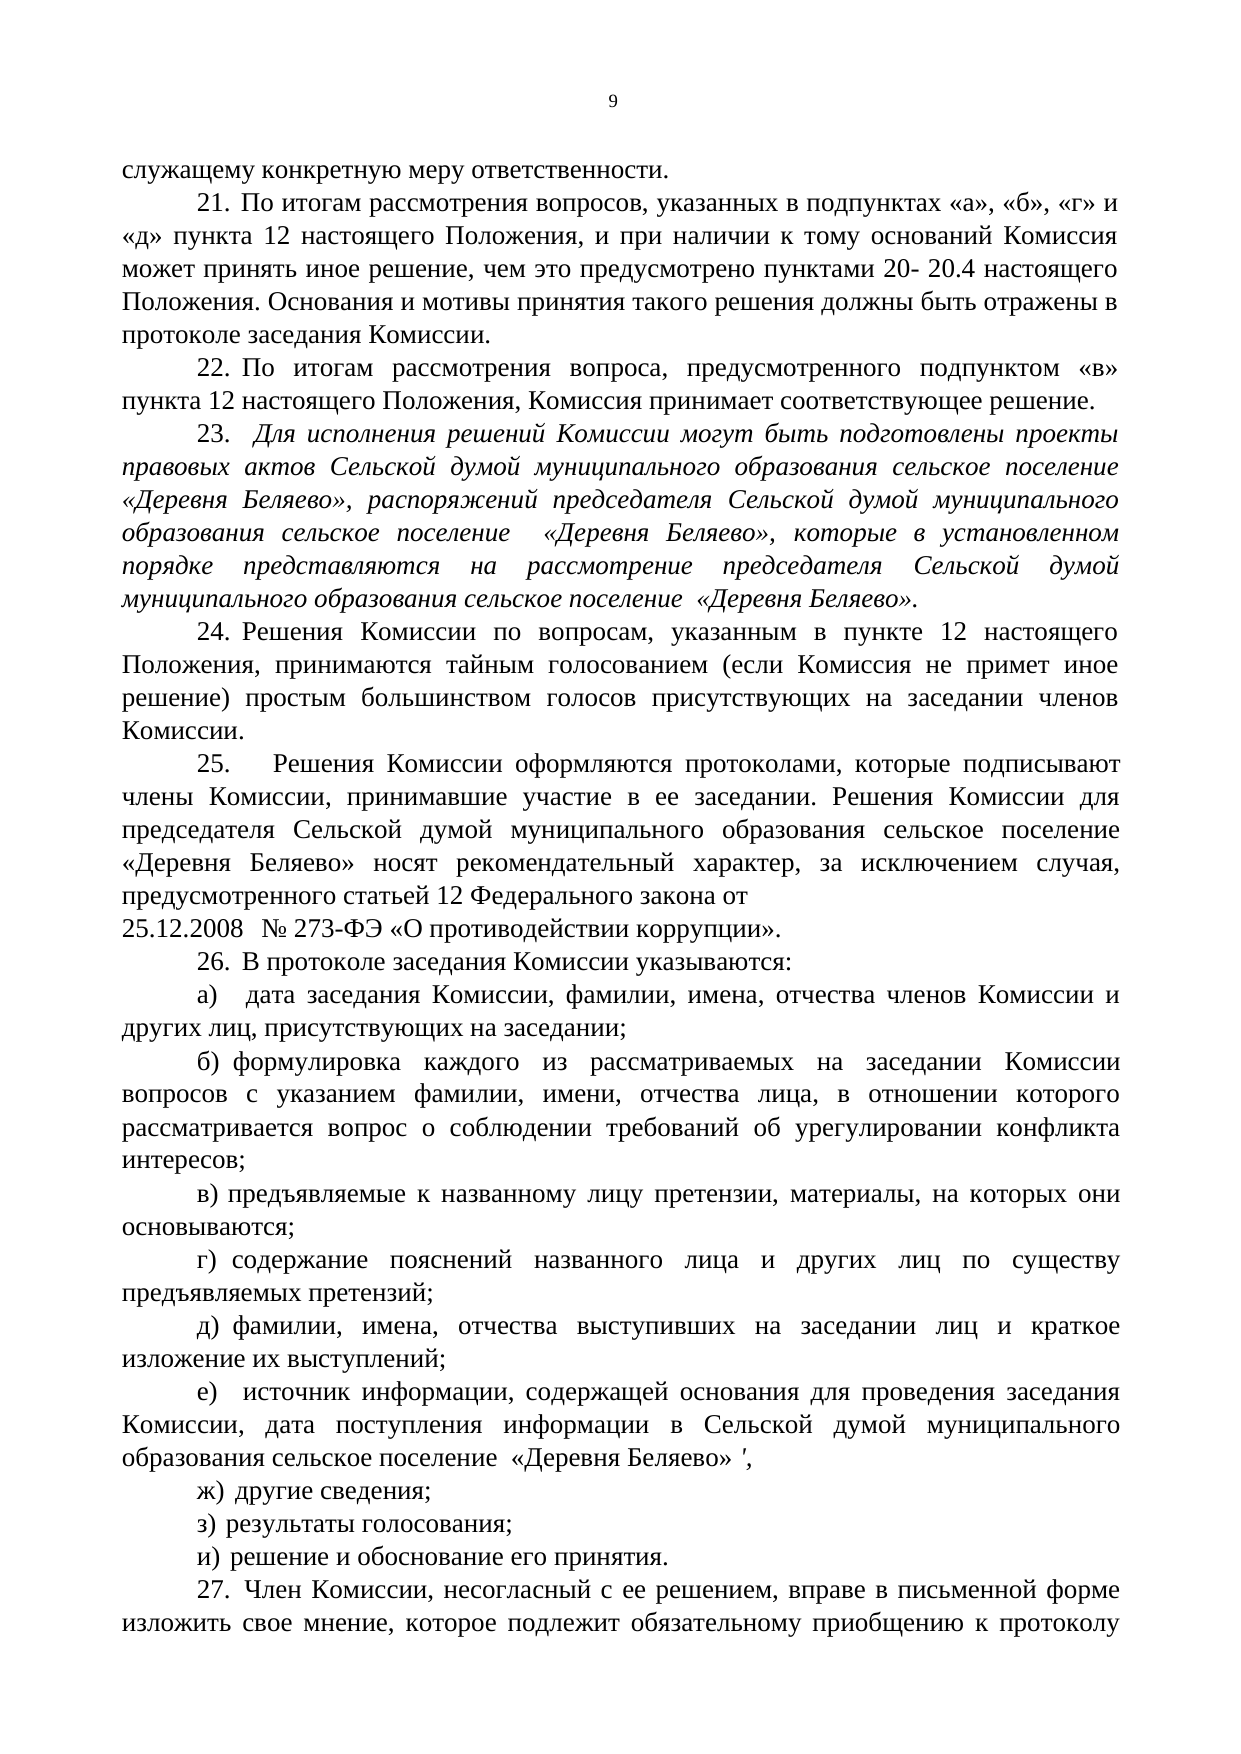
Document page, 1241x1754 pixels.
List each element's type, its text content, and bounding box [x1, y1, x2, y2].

list Для исполнения решений Комиссии могут быть подготовлены проекты правовых актов Сельской думой муниципального образования сельское поселение «Деревня Беляево», распоряжений председателя Сельской думой муниципального образования сельское поселение «Деревня Беляево», которые в установленном порядке представляются на рассмотрение председателя Сельской думой муниципального образования сельское поселение «Деревня Беляево». [122, 416, 1119, 614]
text ж) другие сведения; [122, 1473, 1126, 1506]
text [122, 152, 1119, 185]
list По итогам рассмотрения вопросов, указанных в подпунктах «а», «б», «г» и «д» пункта 12 настоящего Положения, и при наличии к тому оснований Комиссия может принять иное решение, чем это предусмотрено пунктами 20- 20.4 настоящего Положения. Основания и мотивы принятия такого решения должны быть отражены в протоколе заседания Комиссии. [122, 185, 1119, 350]
text и) решение и обоснование его принятия. [122, 1539, 1126, 1572]
text е) источник информации, содержащей основания для проведения заседания Комиссии, дата поступления информации в Сельской думой муниципального образования сельское поселение «Деревня Беляево» ', [122, 1374, 1122, 1473]
list Решения Комиссии оформляются протоколами, которые подписывают члены Комиссии, принимавшие участие в ее заседании. Решения Комиссии для председателя Сельской думой муниципального образования сельское поселение «Деревня Беляево» носят рекомендательный характер, за исключением случая, предусмотренного статьей 12 Федерального закона от [122, 746, 1122, 911]
text в) предъявляемые к названному лицу претензии, материалы, на которых они основываются; [122, 1176, 1122, 1242]
text з) результаты голосования; [122, 1506, 1126, 1539]
text д) фамилии, имена, отчества выступивших на заседании лиц и краткое изложение их выступлений; [122, 1308, 1122, 1374]
list № 273-ФЭ «О противодействии коррупции». [122, 911, 1126, 944]
list В протоколе заседания Комиссии указываются: [122, 944, 1126, 977]
text г) содержание пояснений названного лица и других лиц по существу предъявляемых претензий; [122, 1242, 1122, 1308]
text б) формулировка каждого из рассматриваемых на заседании Комиссии вопросов с указанием фамилии, имени, отчества лица, в отношении которого рассматривается вопрос о соблюдении требований об урегулировании конфликта интересов; [122, 1043, 1122, 1176]
list Решения Комиссии по вопросам, указанным в пункте 12 настоящего Положения, принимаются тайным голосованием (если Комиссия не примет иное решение) простым большинством голосов присутствующих на заседании членов Комиссии. [122, 614, 1119, 746]
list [122, 1572, 1122, 1638]
list По итогам рассмотрения вопроса, предусмотренного подпунктом «в» пункта 12 настоящего Положения, Комиссия принимает соответствующее решение. [122, 350, 1119, 416]
text а) дата заседания Комиссии, фамилии, имена, отчества членов Комиссии и других лиц, присутствующих на заседании; [122, 977, 1122, 1043]
